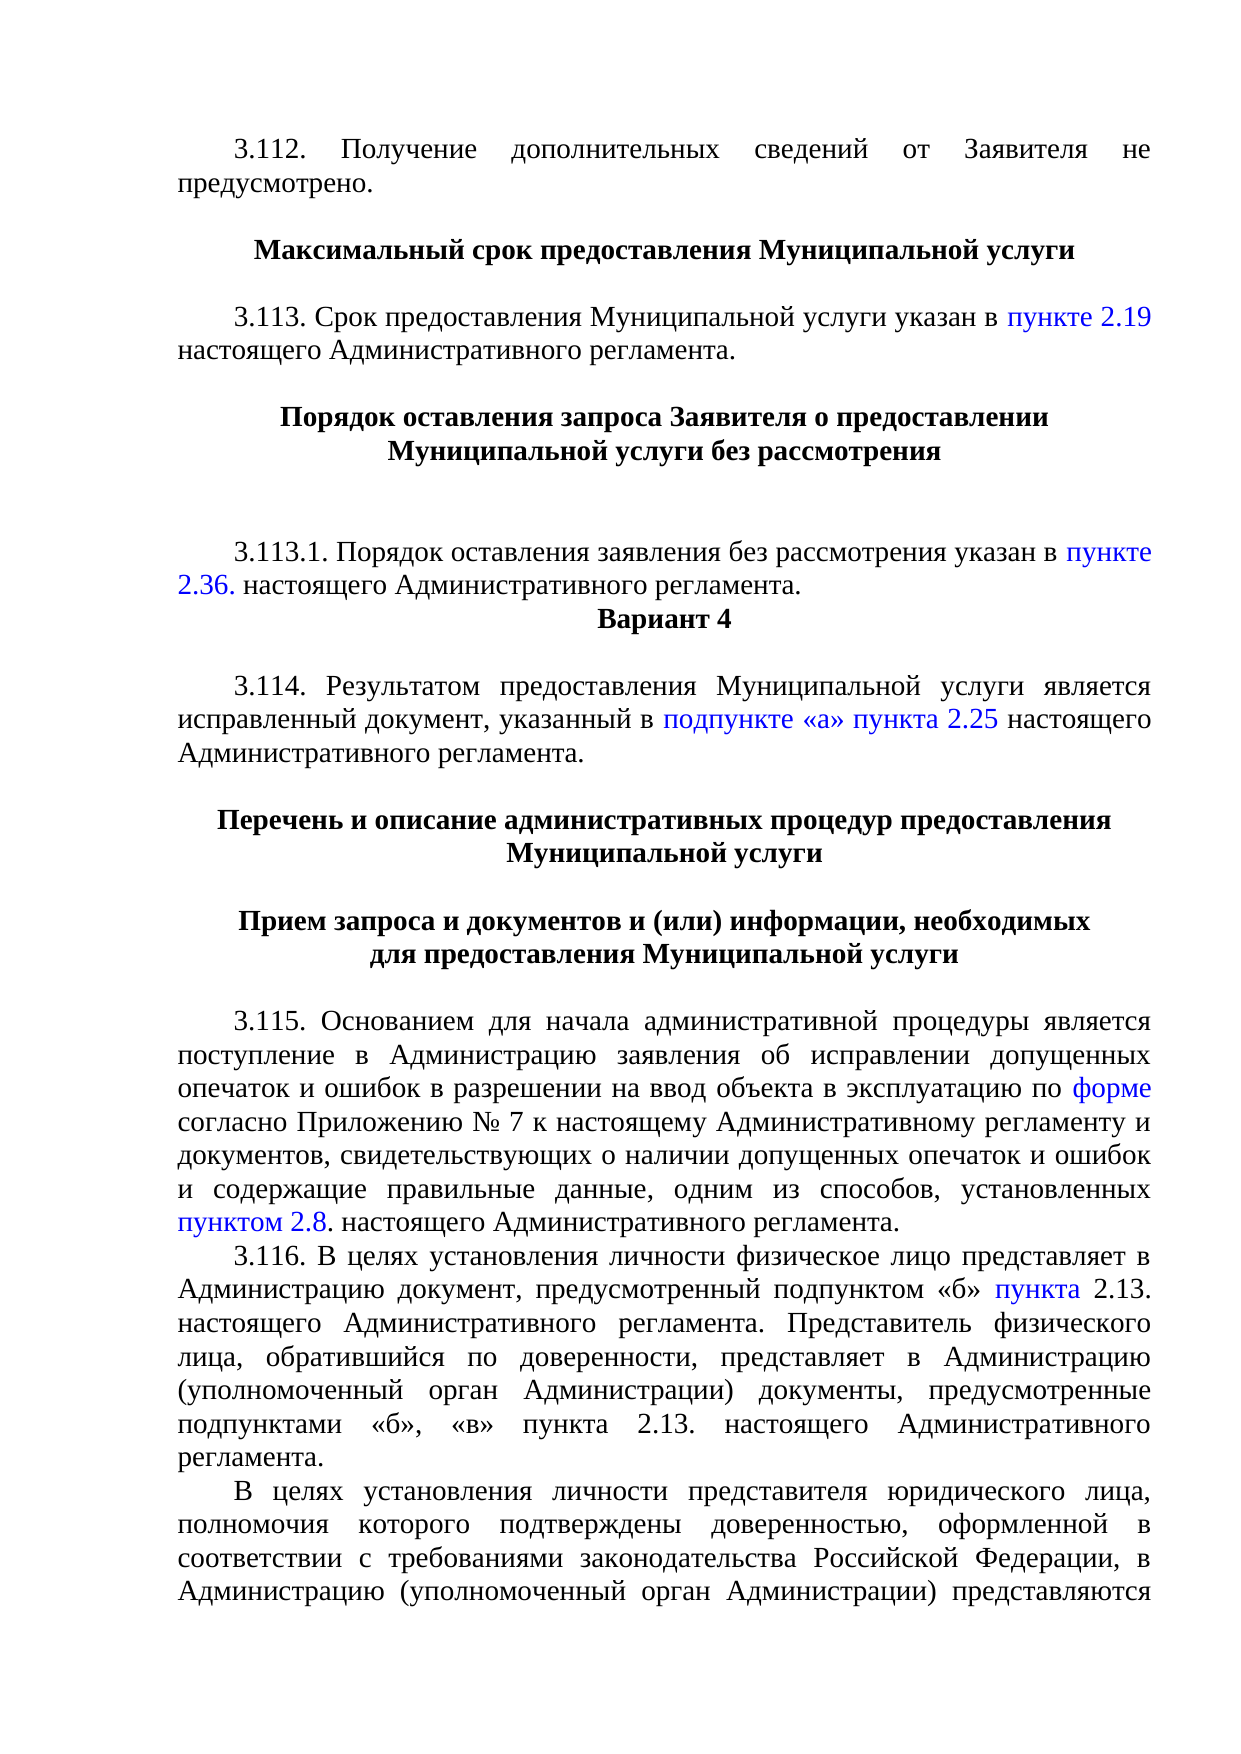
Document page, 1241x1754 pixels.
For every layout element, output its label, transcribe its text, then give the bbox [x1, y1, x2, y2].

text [177, 1473, 1152, 1607]
text Порядок оставления запроса Заявителя о предоставлении [177, 399, 1152, 433]
text Муниципальной услуги без рассмотрения [177, 433, 1152, 467]
text для предоставления Муниципальной услуги [177, 936, 1152, 970]
text 3.113.1. Порядок оставления заявления без рассмотрения указан в пункте 2.36. настоящего Административного регламента. [177, 534, 1152, 601]
text 3.115. Основанием для начала административной процедуры является поступление в Администрацию заявления об исправлении допущенных опечаток и ошибок в разрешении на ввод объекта в эксплуатацию по форме согласно Приложению № 7 к настоящему Административному регламенту и документов, свидетельствующих о наличии допущенных опечаток и ошибок и содержащие правильные данные, одним из способов, установленных пунктом 2.8. настоящего Административного регламента. [177, 1003, 1152, 1238]
text 3.114. Результатом предоставления Муниципальной услуги является исправленный документ, указанный в подпункте «а» пункта 2.25 настоящего Административного регламента. [177, 668, 1152, 768]
text Максимальный срок предоставления Муниципальной услуги [177, 232, 1152, 265]
text 3.112. Получение дополнительных сведений от Заявителя не предусмотрено. [177, 131, 1152, 198]
text 3.116. В целях установления личности физическое лицо представляет в Администрацию документ, предусмотренный подпунктом «б» пункта 2.13. настоящего Административного регламента. Представитель физического лица, обратившийся по доверенности, представляет в Администрацию (уполномоченный орган Администрации) документы, предусмотренные подпунктами «б», «в» пункта 2.13. настоящего Административного регламента. [177, 1238, 1152, 1473]
text 3.113. Срок предоставления Муниципальной услуги указан в пункте 2.19 настоящего Административного регламента. [177, 299, 1152, 366]
text Прием запроса и документов и (или) информации, необходимых [177, 903, 1152, 936]
text Вариант 4 [177, 601, 1152, 634]
text Перечень и описание административных процедур предоставления [177, 802, 1152, 836]
text Муниципальной услуги [177, 836, 1152, 869]
